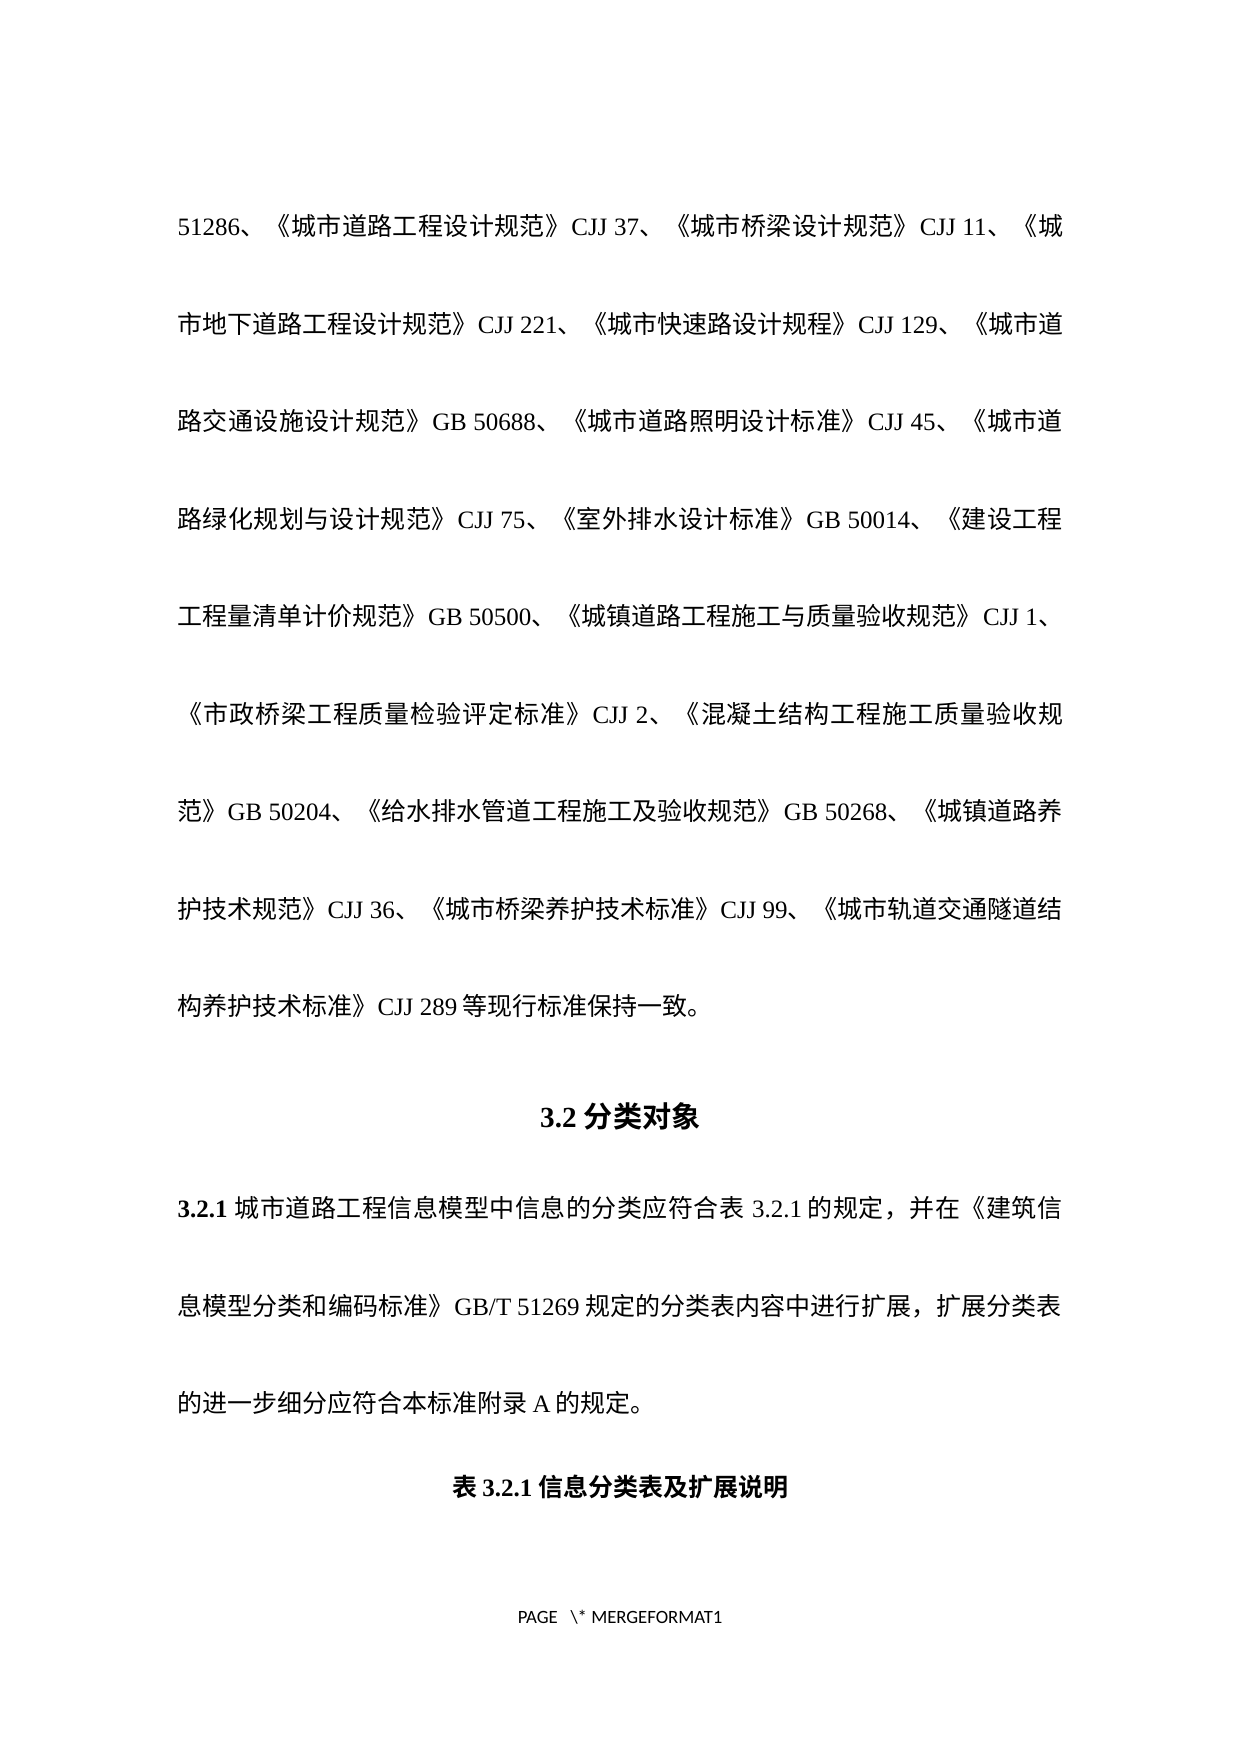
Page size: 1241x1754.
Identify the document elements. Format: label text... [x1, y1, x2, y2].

text 表3.2.1 信息分类表及扩展说明 [177, 1453, 1063, 1518]
text 3.2.1 城市道路工程信息模型中信息的分类应符合表3.2.1的规定，并在《建筑信息模型分类和编码标准》GB/T 51269规定的分类表内容中进行扩展，扩展分类表的进一步细分应符合本标准附录A的规定。 [177, 1174, 1063, 1434]
subtitle 3.2 分类对象 [177, 1082, 1063, 1147]
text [177, 192, 1063, 1037]
